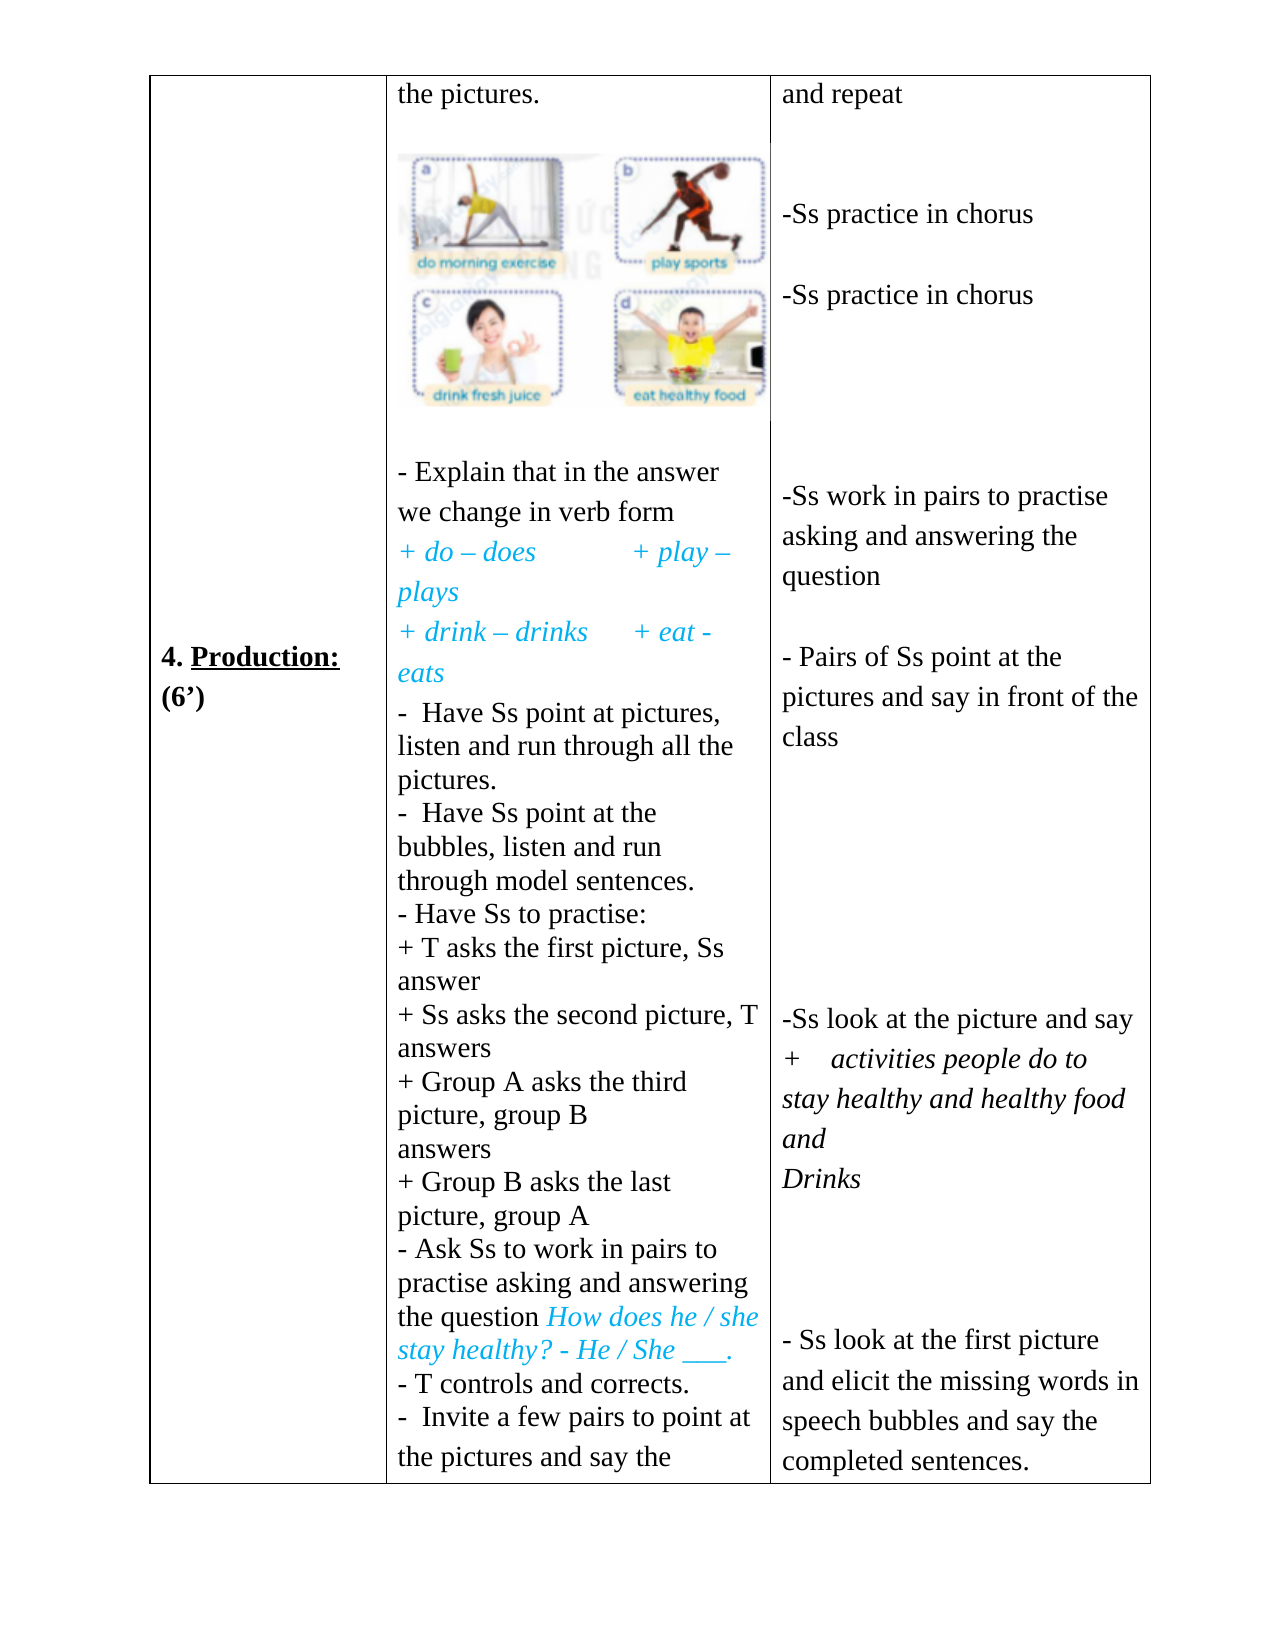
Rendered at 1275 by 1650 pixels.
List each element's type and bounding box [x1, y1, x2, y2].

table_cell [387, 76, 770, 1483]
table_cell [771, 76, 1150, 1483]
table_cell [151, 76, 386, 1483]
picture [397, 143, 771, 421]
